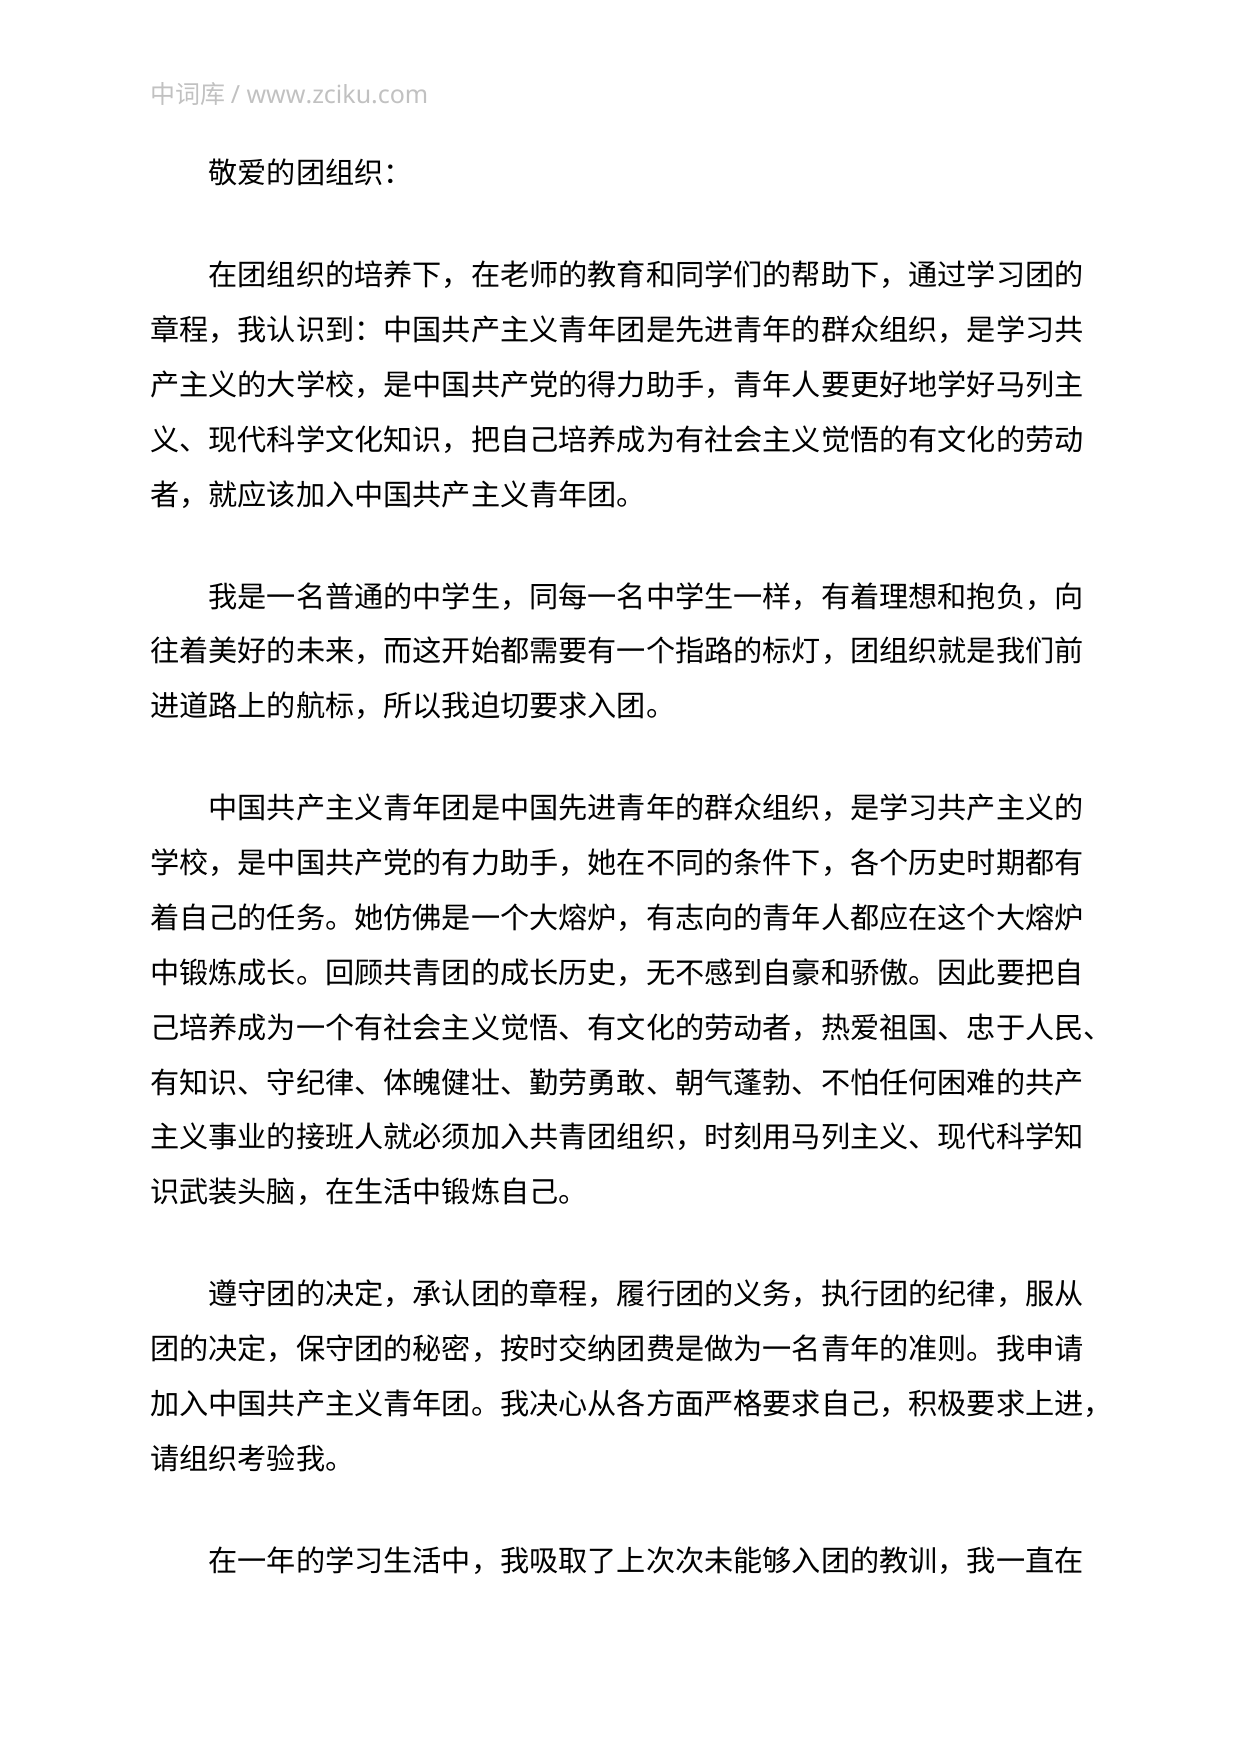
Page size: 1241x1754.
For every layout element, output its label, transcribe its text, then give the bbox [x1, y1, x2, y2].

text 遵守团的决定，承认团的章程，履行团的义务，执行团的纪律，服从团的决定，保守团的秘密，按时交纳团费是做为一名青年的准则。我申请加入中国共产主义青年团。我决心从各方面严格要求自己，积极要求上进，请组织考验我。 [150, 1271, 1090, 1478]
text 在团组织的培养下，在老师的教育和同学们的帮助下，通过学习团的章程，我认识到：中国共产主义青年团是先进青年的群众组织，是学习共产主义的大学校，是中国共产党的得力助手，青年人要更好地学好马列主义、现代科学文化知识，把自己培养成为有社会主义觉悟的有文化的劳动者，就应该加入中国共产主义青年团。 [150, 252, 1090, 514]
text 敬爱的团组织： [150, 150, 1090, 192]
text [150, 1537, 1090, 1579]
text 我是一名普通的中学生，同每一名中学生一样，有着理想和抱负，向往着美好的未来，而这开始都需要有一个指路的标灯，团组织就是我们前进道路上的航标，所以我迫切要求入团。 [150, 573, 1090, 725]
text 中国共产主义青年团是中国先进青年的群众组织，是学习共产主义的学校，是中国共产党的有力助手，她在不同的条件下，各个历史时期都有着自己的任务。她仿佛是一个大熔炉，有志向的青年人都应在这个大熔炉中锻炼成长。回顾共青团的成长历史，无不感到自豪和骄傲。因此要把自己培养成为一个有社会主义觉悟、有文化的劳动者，热爱祖国、忠于人民、有知识、守纪律、体魄健壮、勤劳勇敢、朝气蓬勃、不怕任何困难的共产主义事业的接班人就必须加入共青团组织，时刻用马列主义、现代科学知识武装头脑，在生活中锻炼自己。 [150, 785, 1090, 1211]
